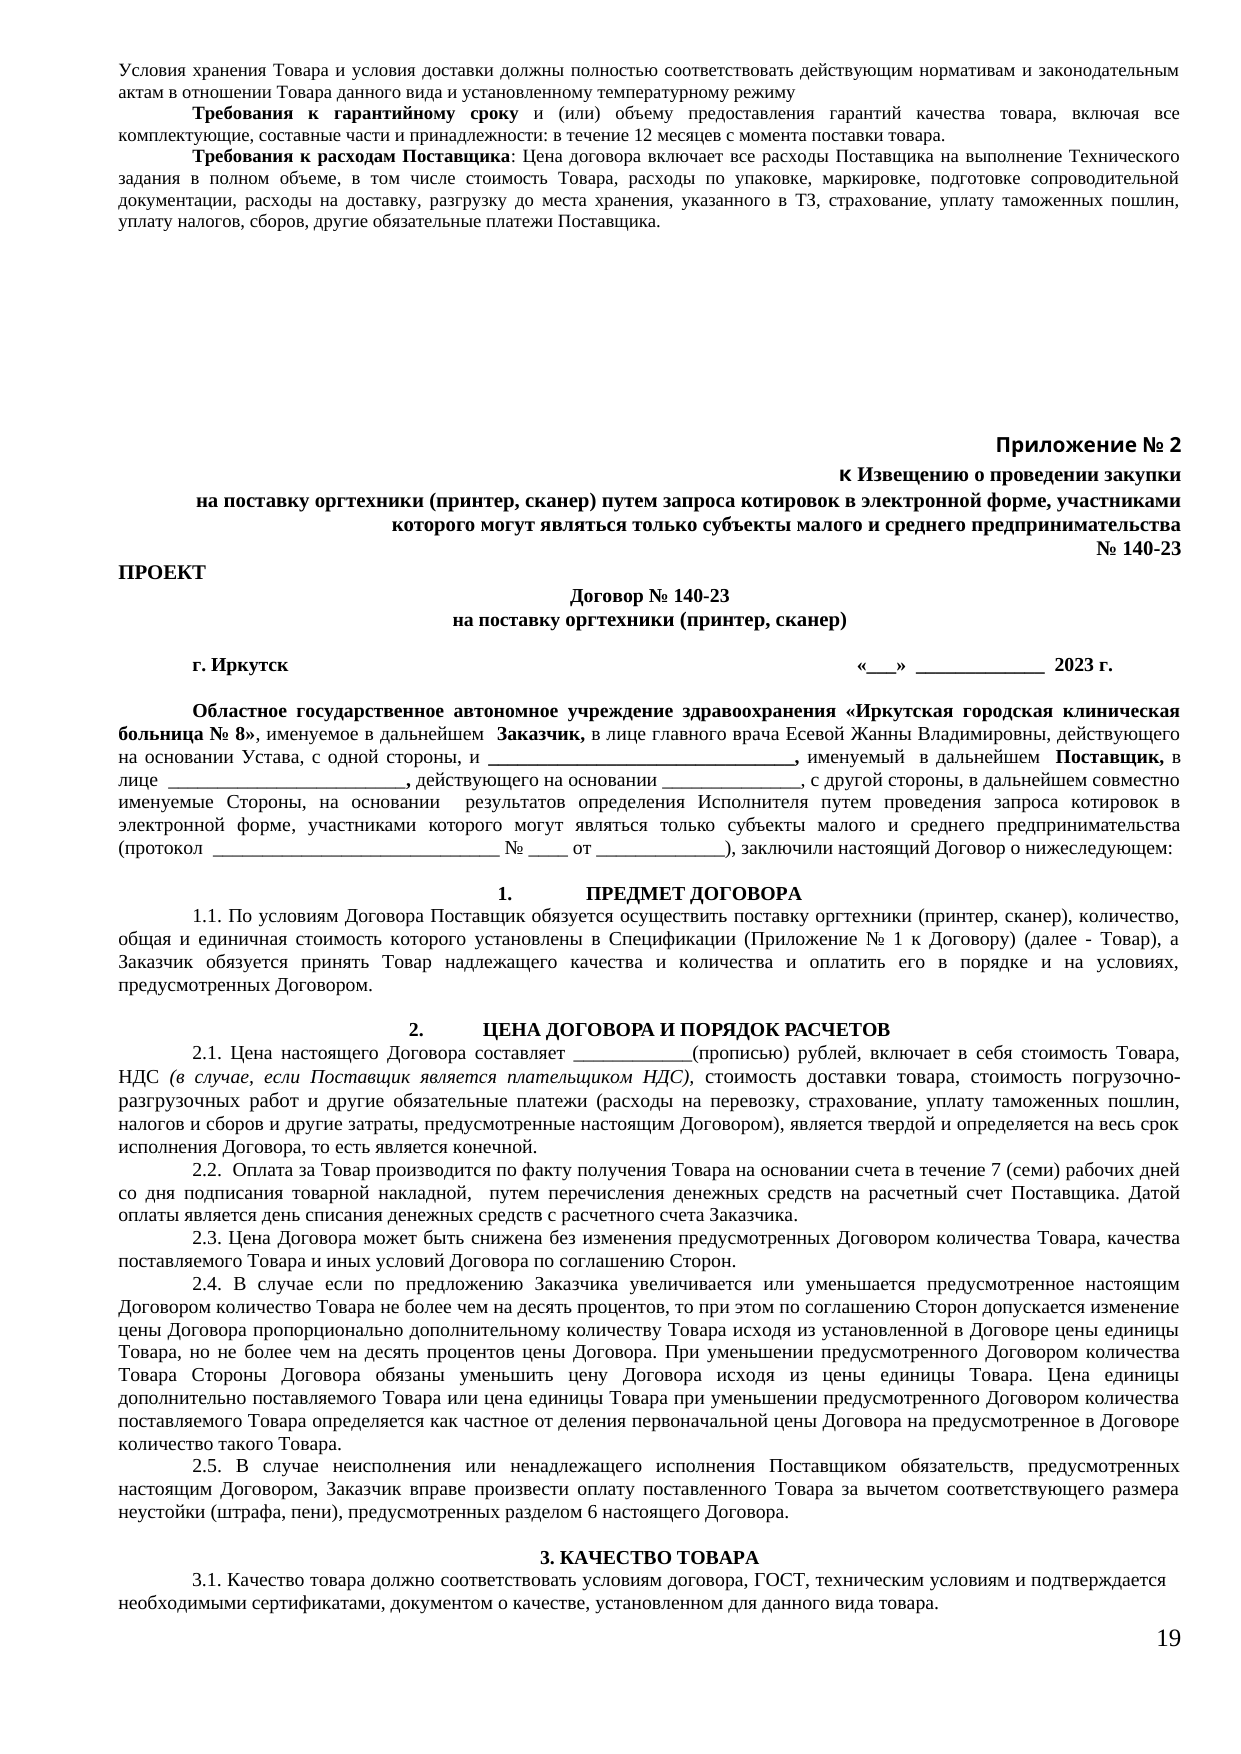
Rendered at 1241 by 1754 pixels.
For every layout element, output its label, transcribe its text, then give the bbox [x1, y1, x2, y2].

text г. Иркутск «___» _____________ 2023 г. [118, 653, 1181, 676]
text на поставку оргтехники (принтер, сканер) [118, 607, 1181, 631]
text Областное государственное автономное учреждение здравоохранения «Иркутская городская клиническая больница № 8», именуемое в дальнейшем Заказчик, в лице главного врача Есевой Жанны Владимировны, действующего на основании Устава, с одной стороны, и _______________________________, именуемый в дальнейшем Поставщик, в лице ________________________, действующего на основании ______________, с другой стороны, в дальнейшем совместно именуемые Стороны, на основании результатов определения Исполнителя путем проведения запроса котировок в электронной форме, участниками которого могут являться только субъекты малого и среднего предпринимательства (протокол _____________________________ № ____ от _____________), заключили настоящий Договор о нижеследующем: [118, 699, 1181, 859]
text 2.1. Цена настоящего Договора составляет ____________(прописью) рублей, включает в себя стоимость Товара, НДС (в случае, если Поставщик является плательщиком НДС), стоимость доставки товара, стоимость погрузочно-разгрузочных работ и другие обязательные платежи (расходы на перевозку, страхование, уплату таможенных пошлин, налогов и сборов и другие затраты, предусмотренные настоящим Договором), является твердой и определяется на весь срок исполнения Договора, то есть является конечной. [118, 1041, 1181, 1158]
text на поставку оргтехники (принтер, сканер) путем запроса котировок в электронной форме, участниками которого могут являться только субъекты малого и среднего предпринимательства [118, 487, 1181, 536]
text 1.1. По условиям Договора Поставщик обязуется осуществить поставку оргтехники (принтер, сканер), количество, общая и единичная стоимость которого установлены в Спецификации (Приложение № 1 к Договору) (далее - Товар), а Заказчик обязуется принять Товар надлежащего качества и количества и оплатить его в порядке и на условиях, предусмотренных Договором. [118, 904, 1181, 996]
text 2.3. Цена Договора может быть снижена без изменения предусмотренных Договором количества Товара, качества поставляемого Товара и иных условий Договора по соглашению Сторон. [118, 1226, 1181, 1272]
text 3. КАЧЕСТВО ТОВАРА [118, 1546, 1181, 1568]
text № 140-23 [118, 536, 1181, 560]
title Договор № 140-23 [118, 584, 1181, 607]
text к Извещению о проведении закупки [118, 459, 1181, 487]
subtitle ЦЕНА ДОГОВОРА И ПОРЯДОК РАСЧЕТОВ [118, 1018, 1181, 1041]
text Требования к гарантийному сроку и (или) объему предоставления гарантий качества товара, включая все комплектующие, составные части и принадлежности: в течение 12 месяцев с момента поставки товара. [118, 102, 1181, 145]
text ПРОЕКТ [118, 560, 1181, 584]
text 2.4. В случае если по предложению Заказчика увеличивается или уменьшается предусмотренное настоящим Договором количество Товара не более чем на десять процентов, то при этом по соглашению Сторон допускается изменение цены Договора пропорционально дополнительному количеству Товара исходя из установленной в Договоре цены единицы Товара, но не более чем на десять процентов цены Договора. При уменьшении предусмотренного Договором количества Товара Стороны Договора обязаны уменьшить цену Договора исходя из цены единицы Товара. Цена единицы дополнительно поставляемого Товара или цена единицы Товара при уменьшении предусмотренного Договором количества поставляемого Товара определяется как частное от деления первоначальной цены Договора на предусмотренное в Договоре количество такого Товара. [118, 1272, 1181, 1454]
text 2.2. Оплата за Товар производится по факту получения Товара на основании счета в течение 7 (семи) рабочих дней со дня подписания товарной накладной, путем перечисления денежных средств на расчетный счет Поставщика. Датой оплаты является день списания денежных средств с расчетного счета Заказчика. [118, 1158, 1181, 1226]
text Приложение № 2 [118, 431, 1181, 459]
text Условия хранения Товара и условия доставки должны полностью соответствовать действующим нормативам и законодательным актам в отношении Товара данного вида и установленному температурному режиму [118, 59, 1181, 102]
text Требования к расходам Поставщика: Цена договора включает все расходы Поставщика на выполнение Технического задания в полном объеме, в том числе стоимость Товара, расходы по упаковке, маркировке, подготовке сопроводительной документации, расходы на доставку, разгрузку до места хранения, указанного в ТЗ, страхование, уплату таможенных пошлин, уплату налогов, сборов, другие обязательные платежи Поставщика. [118, 145, 1181, 232]
list ПРЕДМЕТ ДОГОВОРА [118, 882, 1181, 904]
text 2.5. В случае неисполнения или ненадлежащего исполнения Поставщиком обязательств, предусмотренных настоящим Договором, Заказчик вправе произвести оплату поставленного Товара за вычетом соответствующего размера неустойки (штрафа, пени), предусмотренных разделом 6 настоящего Договора. [118, 1454, 1181, 1523]
text 3.1. Качество товара должно соответствовать условиям договора, ГОСТ, техническим условиям и подтверждается необходимыми сертификатами, документом о качестве, установленном для данного вида товара. [118, 1568, 1168, 1614]
